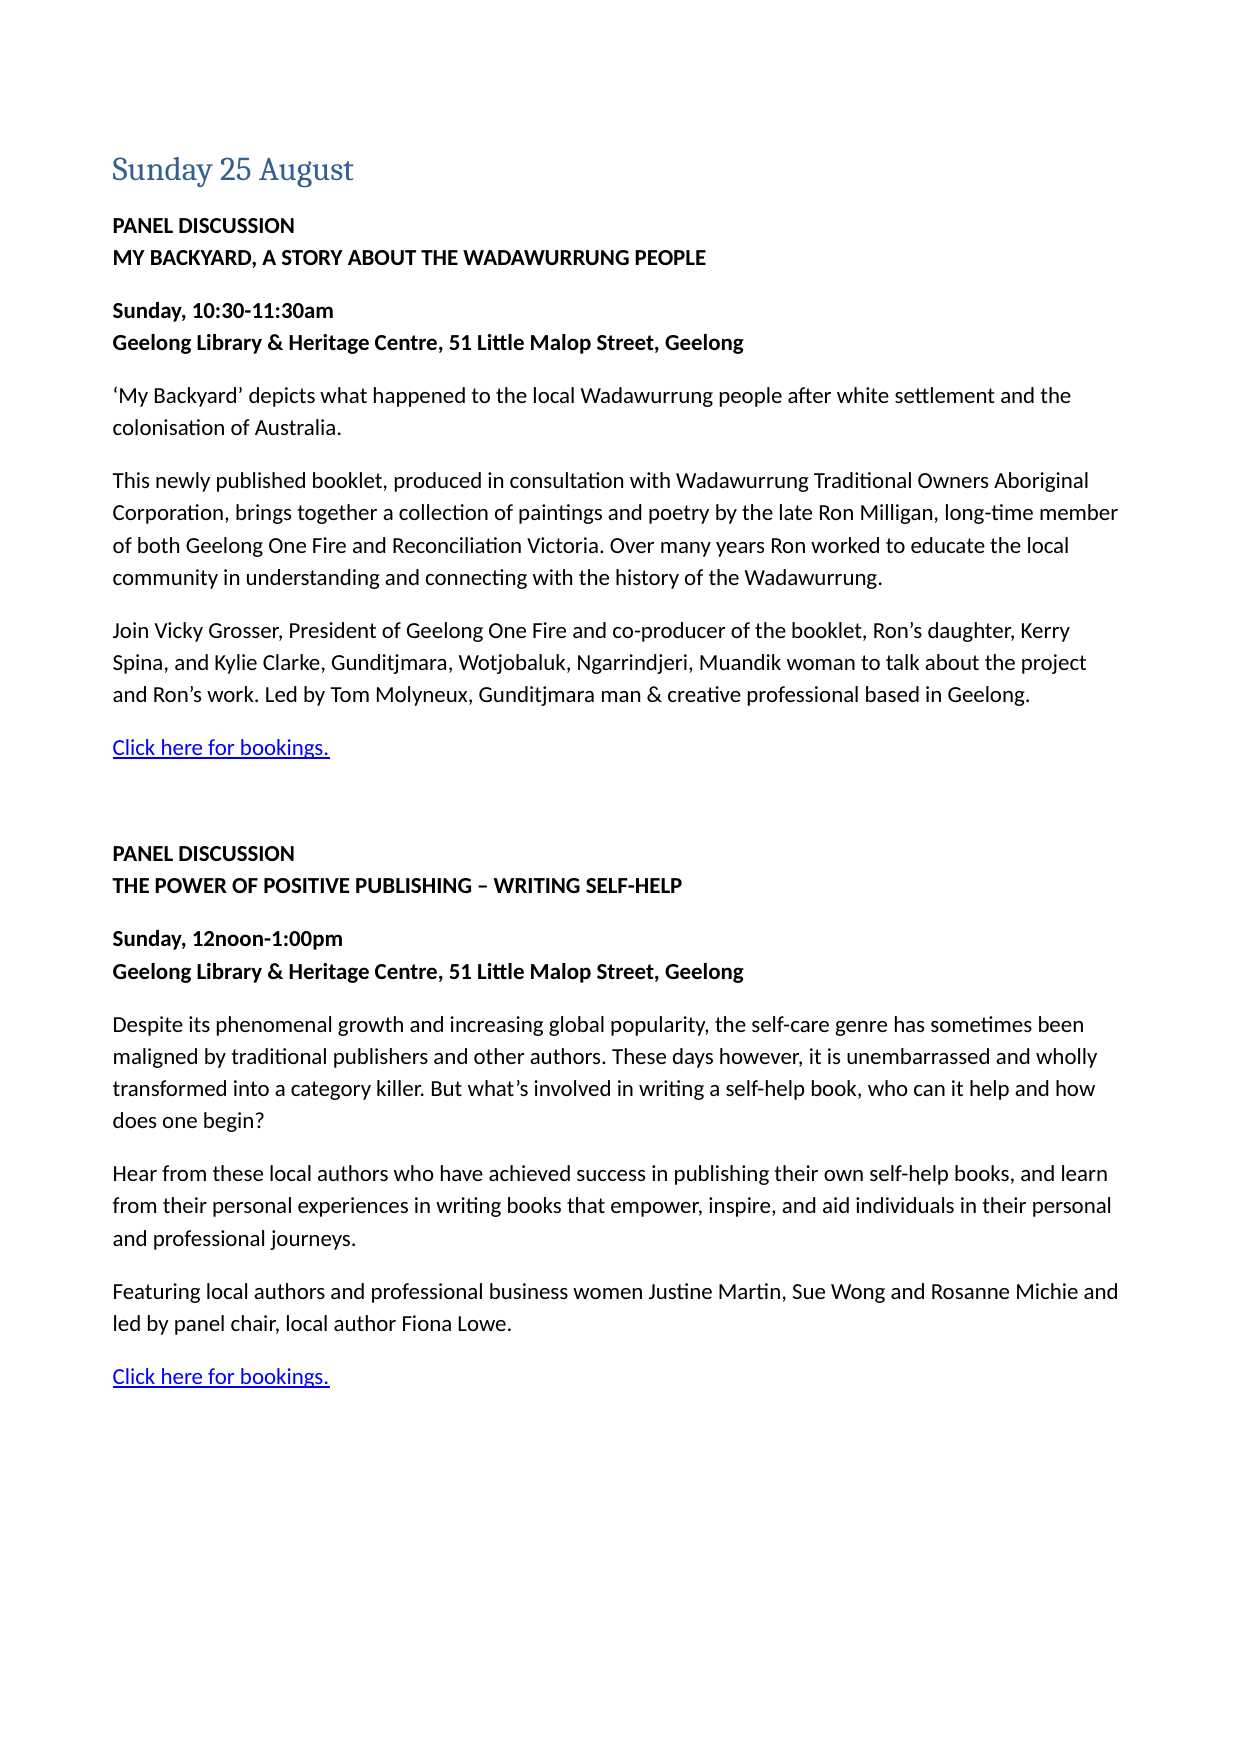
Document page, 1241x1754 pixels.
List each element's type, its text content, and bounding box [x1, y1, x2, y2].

text Sunday, 12noon-1:00pm Geelong Library & Heritage Centre, 51 Little Malop Street, Geelong [112, 924, 1128, 985]
text Sunday, 10:30-11:30am Geelong Library & Heritage Centre, 51 Little Malop Street, Geelong [112, 296, 1128, 356]
text ‘My Backyard’ depicts what happened to the local Wadawurrung people after white settlement and the colonisation of Australia. [112, 381, 1128, 441]
text Featuring local authors and professional business women Justine Martin, Sue Wong and Rosanne Michie and led by panel chair, local author Fiona Lowe. [112, 1277, 1128, 1337]
text Despite its phenomenal growth and increasing global popularity, the self-care genre has sometimes been maligned by traditional publishers and other authors. These days however, it is unembarrassed and wholly transformed into a category killer. But what’s involved in writing a self-help book, who can it help and how does one begin? [112, 1010, 1128, 1134]
text PANEL DISCUSSION MY BACKYARD, A STORY ABOUT THE WADAWURRUNG PEOPLE [112, 211, 1128, 271]
text Click here for bookings. [112, 1362, 1128, 1390]
text This newly published booklet, produced in consultation with Wadawurrung Traditional Owners Aboriginal Corporation, brings together a collection of paintings and poetry by the late Ron Milligan, long-time member of both Geelong One Fire and Reconciliation Victoria. Over many years Ron worked to educate the local community in understanding and connecting with the history of the Wadawurrung. [112, 466, 1128, 591]
text Hear from these local authors who have achieved success in publishing their own self-help books, and learn from their personal experiences in writing books that empower, inspire, and aid individuals in their personal and professional journeys. [112, 1159, 1128, 1252]
text Join Vicky Grosser, President of Geelong One Fire and co-producer of the booklet, Ron’s daughter, Kerry Spina, and Kylie Clarke, Gunditjmara, Wotjobaluk, Ngarrindjeri, Muandik woman to talk about the project and Ron’s work. Led by Tom Molyneux, Gunditjmara man & creative professional based in Geelong. [112, 616, 1128, 708]
text PANEL DISCUSSION THE POWER OF POSITIVE PUBLISHING – WRITING SELF-HELP [112, 839, 1128, 899]
text Click here for bookings. [112, 733, 1128, 761]
subtitle Sunday 25 August [112, 150, 1128, 188]
